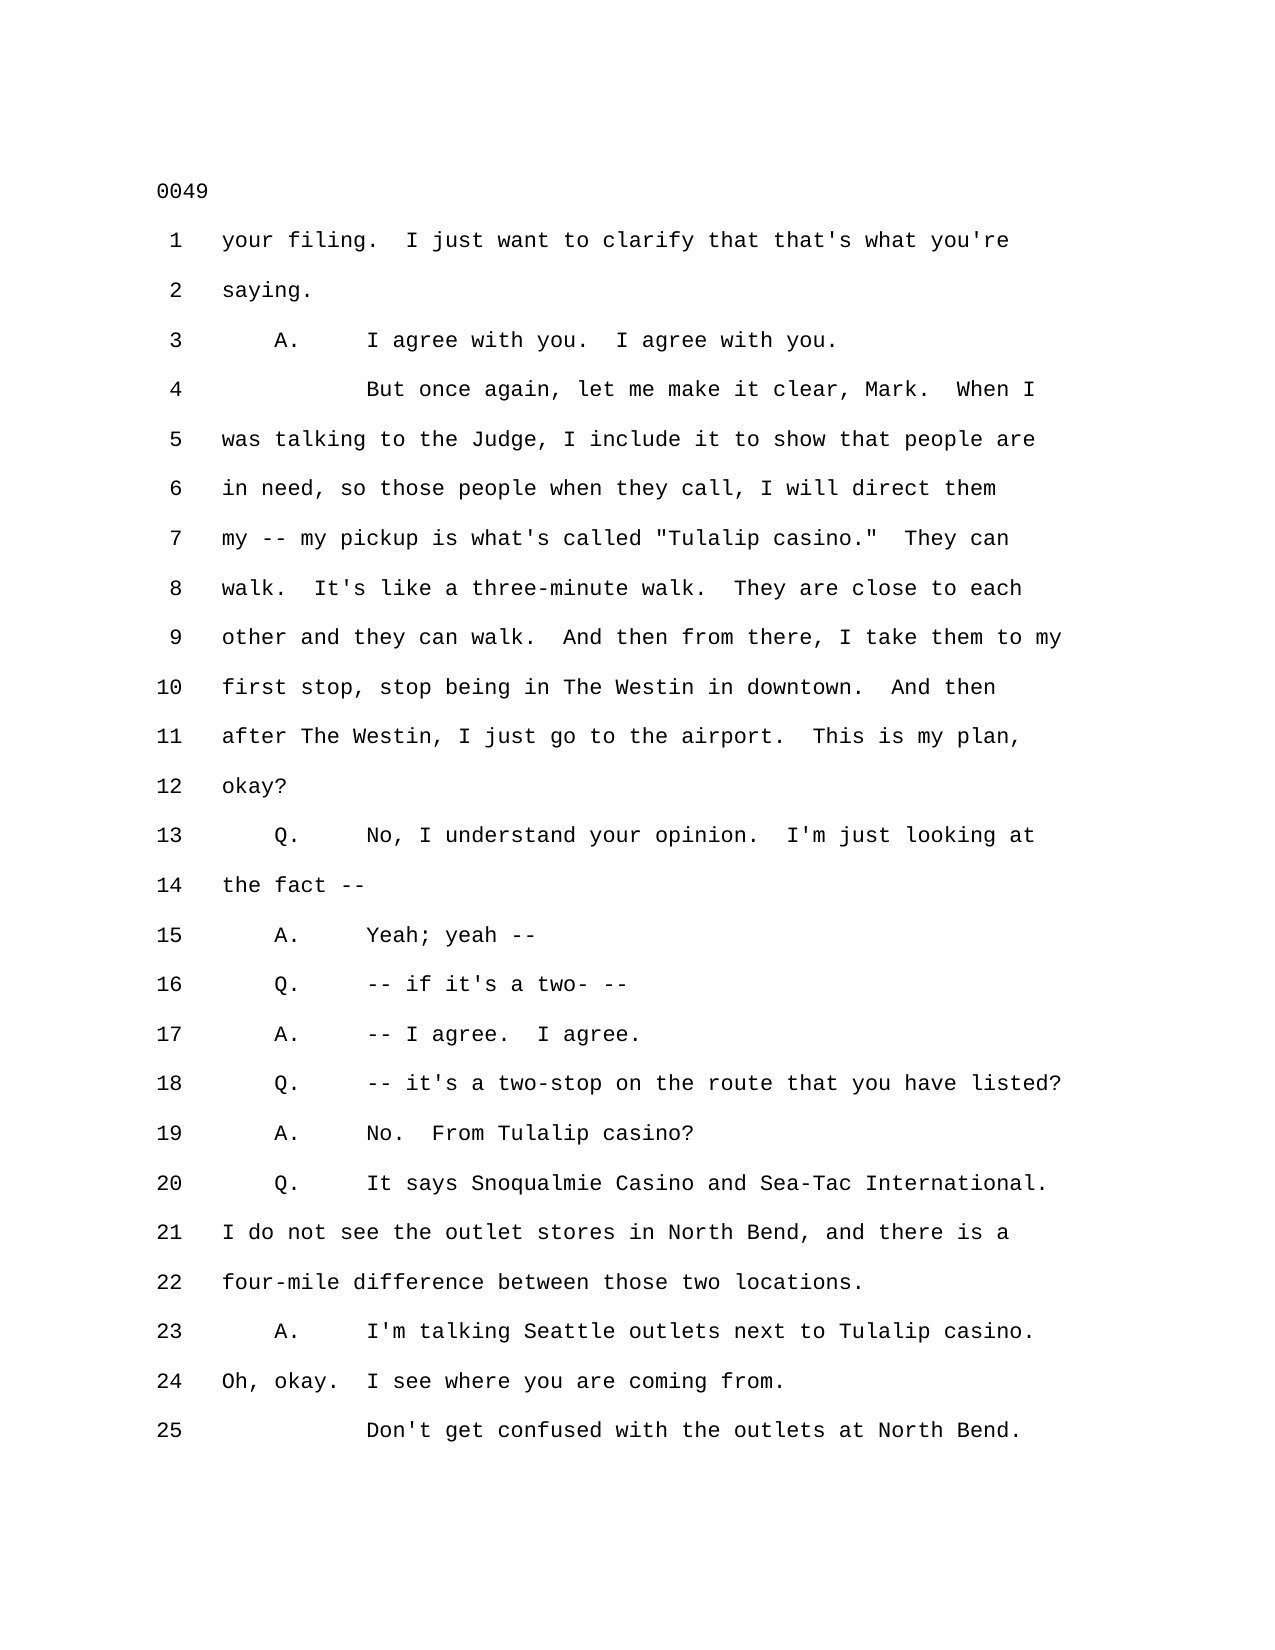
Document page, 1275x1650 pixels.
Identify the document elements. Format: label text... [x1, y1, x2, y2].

text 3 A. I agree with you. I agree with you. [156, 329, 1119, 353]
text 21 I do not see the outlet stores in North Bend, and there is a [156, 1221, 1119, 1246]
text 7 my -- my pickup is what's called "Tulalip casino." They can [156, 527, 1119, 552]
text 5 was talking to the Judge, I include it to show that people are [156, 428, 1119, 453]
text 0049 [156, 180, 1119, 205]
text 18 Q. -- it's a two-stop on the route that you have listed? [156, 1072, 1119, 1097]
text 17 A. -- I agree. I agree. [156, 1023, 1119, 1048]
text 10 first stop, stop being in The Westin in downtown. And then [156, 676, 1119, 701]
text 14 the fact -- [156, 874, 1119, 899]
text 19 A. No. From Tulalip casino? [156, 1122, 1119, 1147]
text 12 okay? [156, 775, 1119, 800]
text 22 four-mile difference between those two locations. [156, 1271, 1119, 1296]
text 8 walk. It's like a three-minute walk. They are close to each [156, 577, 1119, 601]
text 1 your filing. I just want to clarify that that's what you're [156, 229, 1119, 254]
text 2 saying. [156, 279, 1119, 304]
text 9 other and they can walk. And then from there, I take them to my [156, 626, 1119, 651]
text 13 Q. No, I understand your opinion. I'm just looking at [156, 824, 1119, 849]
text 25 Don't get confused with the outlets at North Bend. [156, 1419, 1119, 1444]
text 24 Oh, okay. I see where you are coming from. [156, 1370, 1119, 1395]
text 6 in need, so those people when they call, I will direct them [156, 477, 1119, 502]
text 15 A. Yeah; yeah -- [156, 924, 1119, 948]
text 20 Q. It says Snoqualmie Casino and Sea-Tac International. [156, 1172, 1119, 1196]
text 4 But once again, let me make it clear, Mark. When I [156, 378, 1119, 403]
text 11 after The Westin, I just go to the airport. This is my plan, [156, 725, 1119, 750]
text 16 Q. -- if it's a two- -- [156, 973, 1119, 998]
text 23 A. I'm talking Seattle outlets next to Tulalip casino. [156, 1320, 1119, 1345]
